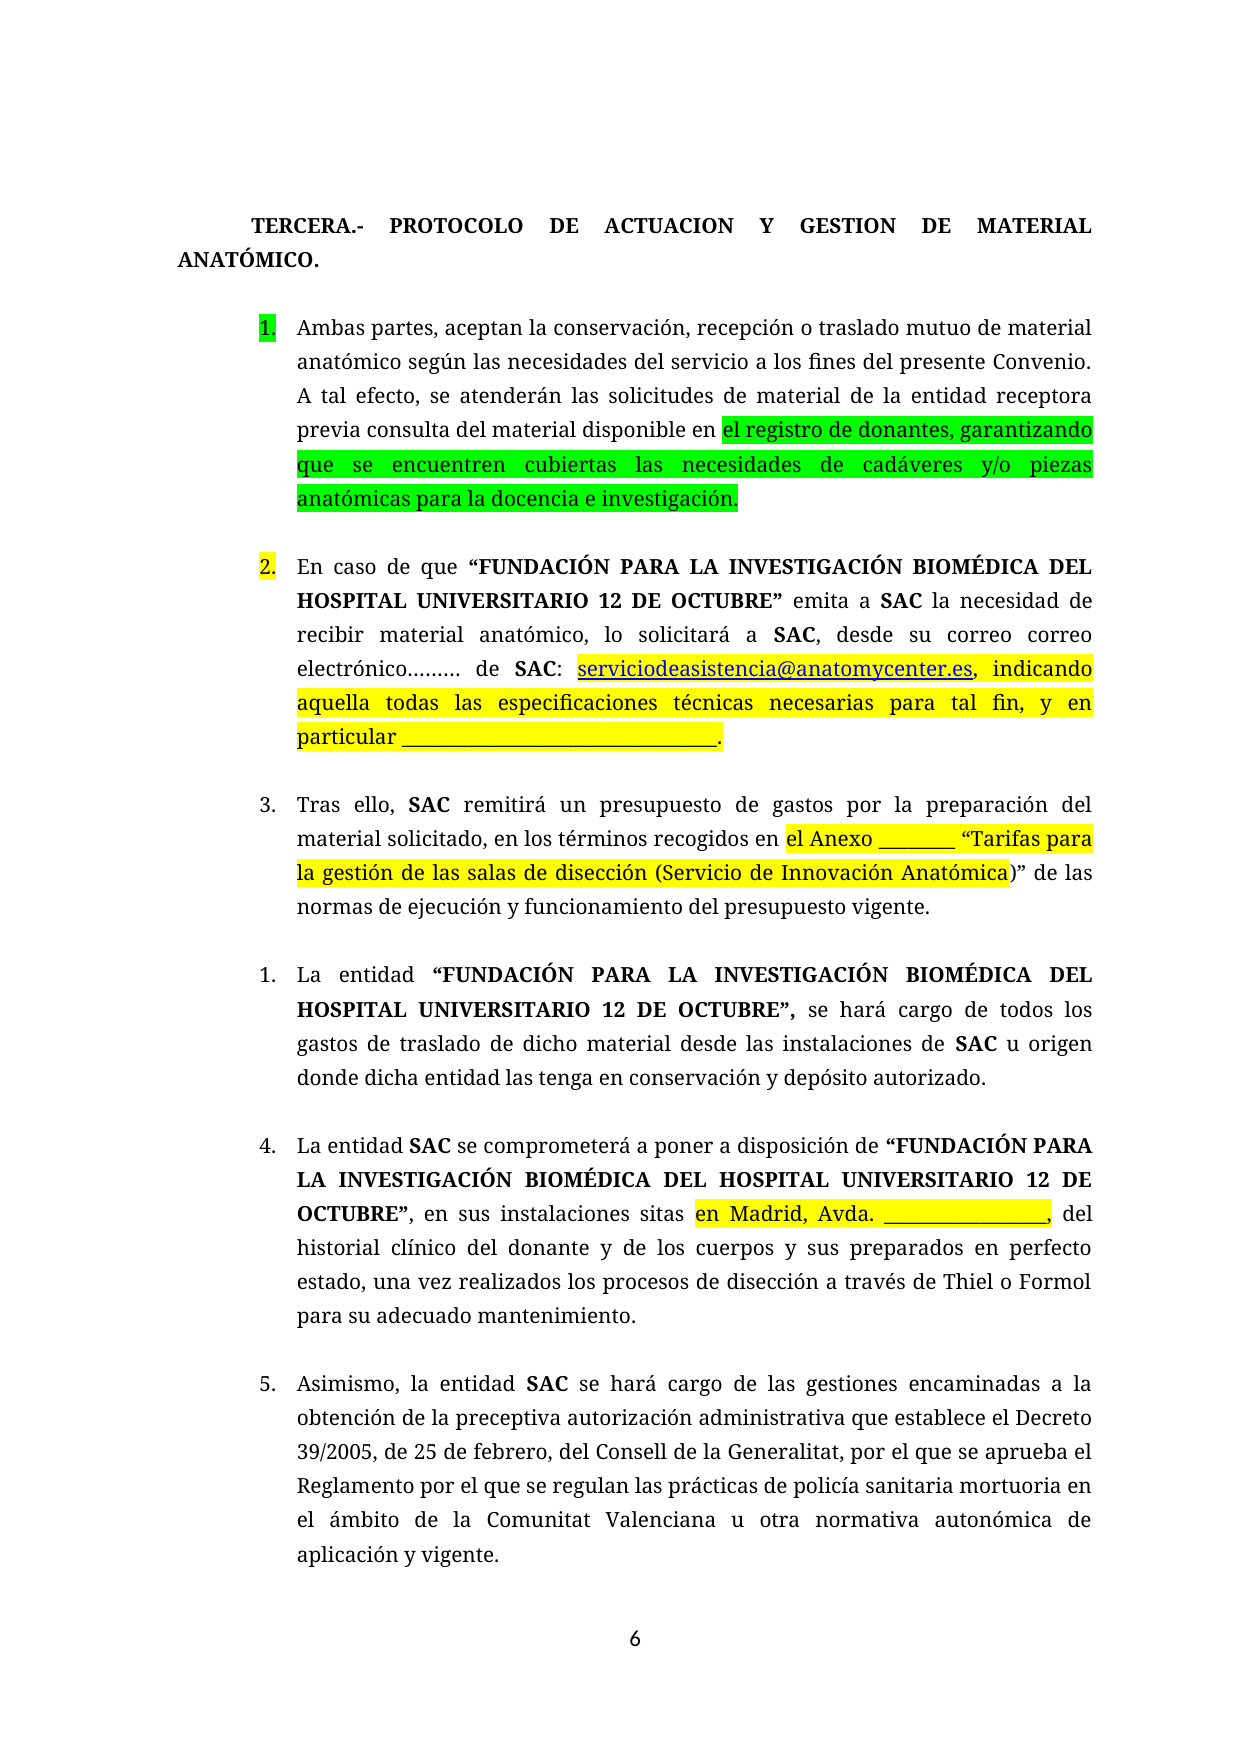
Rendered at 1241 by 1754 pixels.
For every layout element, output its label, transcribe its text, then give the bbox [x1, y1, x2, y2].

list Tras ello, SAC remitirá un presupuesto de gastos por la preparación del material solicitado, en los términos recogidos en el Anexo ________ “Tarifas para la gestión de las salas de disección (Servicio de Innovación Anatómica)” de las normas de ejecución y funcionamiento del presupuesto vigente. [259, 790, 1093, 921]
list En caso de que “FUNDACIÓN PARA LA INVESTIGACIÓN BIOMÉDICA DEL HOSPITAL UNIVERSITARIO 12 DE OCTUBRE” emita a SAC la necesidad de recibir material anatómico, lo solicitará a SAC, desde su correo correo electrónico……… de SAC: serviciodeasistencia@anatomycenter.es, indicando aquella todas las especificaciones técnicas necesarias para tal fin, y en particular _________________________________. [259, 552, 1093, 751]
list Ambas partes, aceptan la conservación, recepción o traslado mutuo de material anatómico según las necesidades del servicio a los fines del presente Convenio. A tal efecto, se atenderán las solicitudes de material de la entidad receptora previa consulta del material disponible en el registro de donantes, garantizando que se encuentren cubiertas las necesidades de cadáveres y/o piezas anatómicas para la docencia e investigación. [259, 313, 1093, 512]
list Asimismo, la entidad SAC se hará cargo de las gestiones encaminadas a la obtención de la preceptiva autorización administrativa que establece el Decreto 39/2005, de 25 de febrero, del Consell de la Generalitat, por el que se aprueba el Reglamento por el que se regulan las prácticas de policía sanitaria mortuoria en el ámbito de la Comunitat Valenciana u otra normativa autonómica de aplicación y vigente. [259, 1369, 1093, 1568]
text TERCERA.- PROTOCOLO DE ACTUACION Y GESTION DE MATERIAL ANATÓMICO. [177, 211, 1093, 274]
list La entidad “FUNDACIÓN PARA LA INVESTIGACIÓN BIOMÉDICA DEL HOSPITAL UNIVERSITARIO 12 DE OCTUBRE”, se hará cargo de todos los gastos de traslado de dicho material desde las instalaciones de SAC u origen donde dicha entidad las tenga en conservación y depósito autorizado. [259, 961, 1093, 1091]
list La entidad SAC se comprometerá a poner a disposición de “FUNDACIÓN PARA LA INVESTIGACIÓN BIOMÉDICA DEL HOSPITAL UNIVERSITARIO 12 DE OCTUBRE”, en sus instalaciones sitas en Madrid, Avda. _________________, del historial clínico del donante y de los cuerpos y sus preparados en perfecto estado, una vez realizados los procesos de disección a través de Thiel o Formol para su adecuado mantenimiento. [259, 1131, 1093, 1330]
